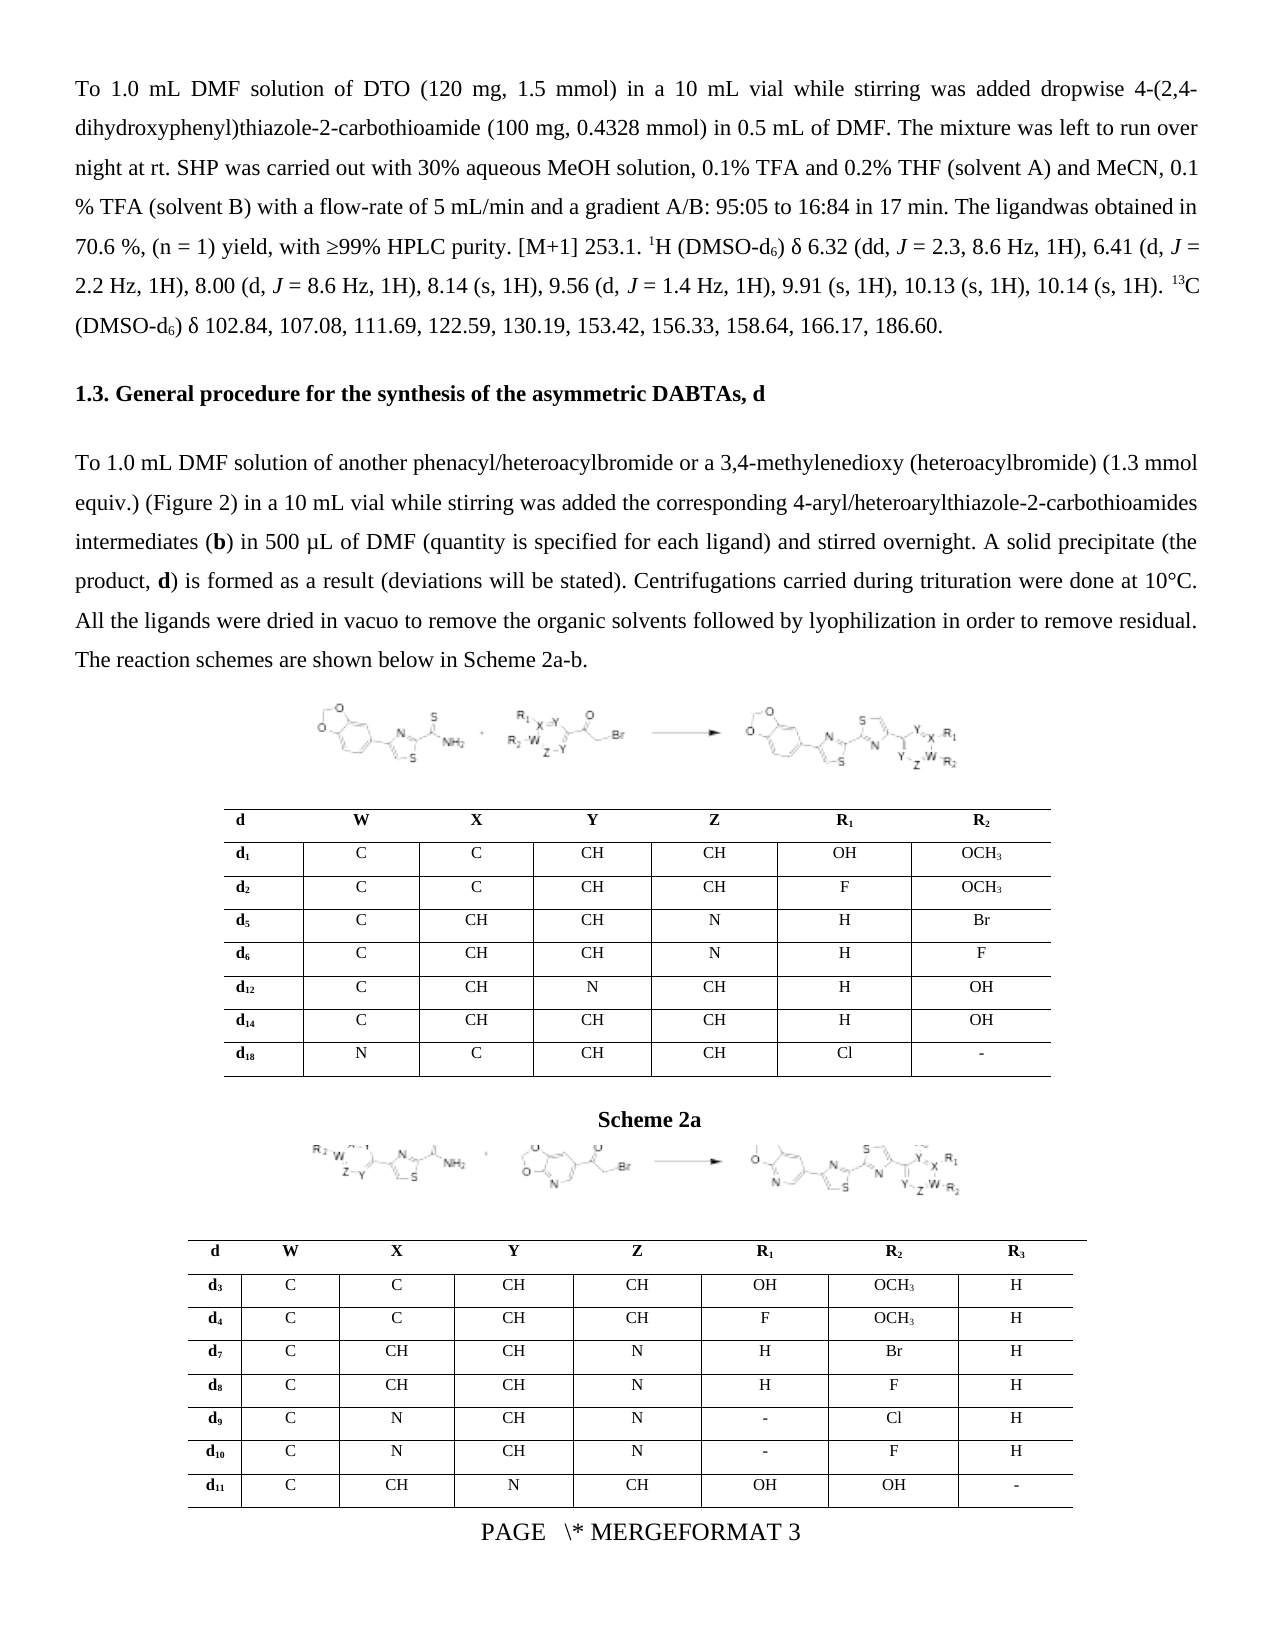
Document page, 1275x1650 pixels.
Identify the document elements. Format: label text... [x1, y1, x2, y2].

table_cell OCH3 [829, 1308, 958, 1340]
table_cell F [912, 943, 1051, 976]
table_cell C [242, 1441, 339, 1473]
table_cell C [340, 1308, 454, 1340]
table_cell d1 [224, 843, 303, 876]
table_cell N [534, 977, 651, 1009]
table_cell C [304, 877, 419, 909]
table_cell CH [534, 1043, 651, 1076]
table_cell N [574, 1441, 701, 1473]
table_cell H [778, 910, 911, 942]
table_header W [303, 810, 419, 842]
table_cell d6 [224, 943, 303, 976]
table_cell CH [340, 1341, 454, 1373]
table_cell H [959, 1275, 1073, 1307]
table_cell C [242, 1341, 339, 1373]
table_cell CH [652, 977, 777, 1009]
table_cell H [959, 1441, 1073, 1473]
table_cell CH [652, 877, 777, 909]
table_cell CH [652, 1043, 777, 1076]
table_cell CH [534, 1010, 651, 1042]
table_cell - [702, 1408, 828, 1440]
table_cell CH [534, 877, 651, 909]
table_cell CH [420, 910, 533, 942]
table_cell F [829, 1441, 958, 1473]
table_cell CH [652, 843, 777, 876]
table_cell CH [534, 910, 651, 942]
list General procedure for the synthesis of the asymmetric DABTAs, d [75, 381, 1200, 407]
table_cell R3 [959, 1241, 1073, 1273]
table_cell H [778, 1010, 911, 1042]
table_cell d12 [224, 977, 303, 1009]
table_cell CH [574, 1475, 701, 1507]
table_cell d18 [224, 1043, 303, 1076]
table_header R2 [912, 810, 1051, 842]
table_cell Br [912, 910, 1051, 942]
table_cell Cl [778, 1043, 911, 1076]
table_cell OH [912, 1010, 1051, 1042]
table_cell OCH3 [912, 877, 1051, 909]
table_cell CH [574, 1308, 701, 1340]
table_cell C [340, 1275, 454, 1307]
table_cell d3 [188, 1275, 241, 1307]
table_cell C [420, 877, 533, 909]
table_header Z [652, 810, 777, 842]
table_cell F [829, 1375, 958, 1407]
table_cell d7 [188, 1341, 241, 1373]
table_cell OCH3 [829, 1275, 958, 1307]
table_cell C [304, 843, 419, 876]
table_cell F [702, 1308, 828, 1340]
table_cell CH [534, 843, 651, 876]
table_cell CH [455, 1341, 573, 1373]
table_cell CH [574, 1275, 701, 1307]
table_cell - [959, 1475, 1073, 1507]
table_cell N [304, 1043, 419, 1076]
table_header R1 [778, 810, 912, 842]
table_cell H [702, 1375, 828, 1407]
table_cell C [242, 1475, 339, 1507]
table_cell d14 [224, 1010, 303, 1042]
table_cell CH [652, 1010, 777, 1042]
table_cell C [242, 1408, 339, 1440]
table_header Y [533, 810, 652, 842]
table_cell d2 [224, 877, 303, 909]
table_cell d10 [188, 1441, 241, 1473]
table_cell CH [420, 977, 533, 1009]
table_header [188, 1145, 1087, 1240]
table_cell d [188, 1241, 242, 1273]
table_cell CH [534, 943, 651, 976]
table_cell Cl [829, 1408, 958, 1440]
table_cell R1 [701, 1241, 829, 1273]
table_cell N [340, 1441, 454, 1473]
table_cell Z [573, 1241, 701, 1273]
table_cell N [455, 1475, 573, 1507]
table_cell OH [778, 843, 911, 876]
table_cell CH [455, 1375, 573, 1407]
table_cell X [339, 1241, 454, 1273]
table_cell H [959, 1341, 1073, 1373]
table_cell OH [912, 977, 1051, 1009]
table_cell N [340, 1408, 454, 1440]
table_cell N [652, 943, 777, 976]
table_cell d8 [188, 1375, 241, 1407]
table_cell CH [340, 1475, 454, 1507]
table_cell - [912, 1043, 1051, 1076]
table_cell N [574, 1408, 701, 1440]
table_cell H [778, 943, 911, 976]
table_cell CH [455, 1408, 573, 1440]
text Scheme 2a [75, 1106, 1200, 1132]
table_cell - [702, 1441, 828, 1473]
text To 1.0 mL DMF solution of another phenacyl/heteroacylbromide or a 3,4-methylenedioxy (heteroacylbromide) (1.3 mmol equiv.) (Figure 2) in a 10 mL vial while stirring was added the corresponding 4-aryl/heteroarylthiazole-2-carbothioamides intermediates (b) in 500 µL of DMF (quantity is specified for each ligand) and stirred overnight. A solid precipitate (the product, d) is formed as a result (deviations will be stated). Centrifugations carried during trituration were done at 10°C. All the ligands were dried in vacuo to remove the organic solvents followed by lyophilization in order to remove residual. The reaction schemes are shown below in Scheme 2a-b. [75, 449, 1200, 673]
table_cell CH [455, 1441, 573, 1473]
table_cell C [242, 1375, 339, 1407]
table_cell H [959, 1308, 1073, 1340]
table_cell H [778, 977, 911, 1009]
table_cell H [959, 1375, 1073, 1407]
table_cell C [304, 1010, 419, 1042]
table_cell H [702, 1341, 828, 1373]
table_cell C [420, 843, 533, 876]
table_cell Br [829, 1341, 958, 1373]
table_cell R2 [829, 1241, 959, 1273]
table_cell Y [454, 1241, 573, 1273]
table_cell C [242, 1308, 339, 1340]
text To 1.0 mL DMF solution of DTO (120 mg, 1.5 mmol) in a 10 mL vial while stirring was added dropwise 4-(2,4-dihydroxyphenyl)thiazole-2-carbothioamide (100 mg, 0.4328 mmol) in 0.5 mL of DMF. The mixture was left to run over night at rt. SHP was carried out with 30% aqueous MeOH solution, 0.1% TFA and 0.2% THF (solvent A) and MeCN, 0.1 % TFA (solvent B) with a flow-rate of 5 mL/min and a gradient A/B: 95:05 to 16:84 in 17 min. The ligandwas obtained in 70.6 %, (n = 1) yield, with ≥99% HPLC purity. [M+1] 253.1. 1H (DMSO-d6) δ 6.32 (dd, J = 2.3, 8.6 Hz, 1H), 6.41 (d, J = 2.2 Hz, 1H), 8.00 (d, J = 8.6 Hz, 1H), 8.14 (s, 1H), 9.56 (d, J = 1.4 Hz, 1H), 9.91 (s, 1H), 10.13 (s, 1H), 10.14 (s, 1H). 13C (DMSO-d6) δ 102.84, 107.08, 111.69, 122.59, 130.19, 153.42, 156.33, 158.64, 166.17, 186.60. [75, 75, 1200, 338]
table_cell d9 [188, 1408, 241, 1440]
table_header X [419, 810, 533, 842]
table_cell CH [455, 1275, 573, 1307]
table_cell CH [420, 1010, 533, 1042]
table_cell OH [829, 1475, 958, 1507]
table_cell d5 [224, 910, 303, 942]
table_cell W [242, 1241, 339, 1273]
table_cell C [420, 1043, 533, 1076]
table_cell C [242, 1275, 339, 1307]
table_cell CH [455, 1308, 573, 1340]
table_cell C [304, 977, 419, 1009]
table_cell F [778, 877, 911, 909]
table_cell OCH3 [912, 843, 1051, 876]
table_cell d4 [188, 1308, 241, 1340]
table_cell C [304, 943, 419, 976]
table_cell CH [340, 1375, 454, 1407]
table_cell N [574, 1341, 701, 1373]
table_cell N [652, 910, 777, 942]
table_cell N [574, 1375, 701, 1407]
table_header d [224, 810, 303, 842]
table_cell OH [702, 1275, 828, 1307]
table_cell C [304, 910, 419, 942]
table_cell OH [702, 1475, 828, 1507]
table_cell d11 [188, 1475, 241, 1507]
table_cell H [959, 1408, 1073, 1440]
table_cell CH [420, 943, 533, 976]
